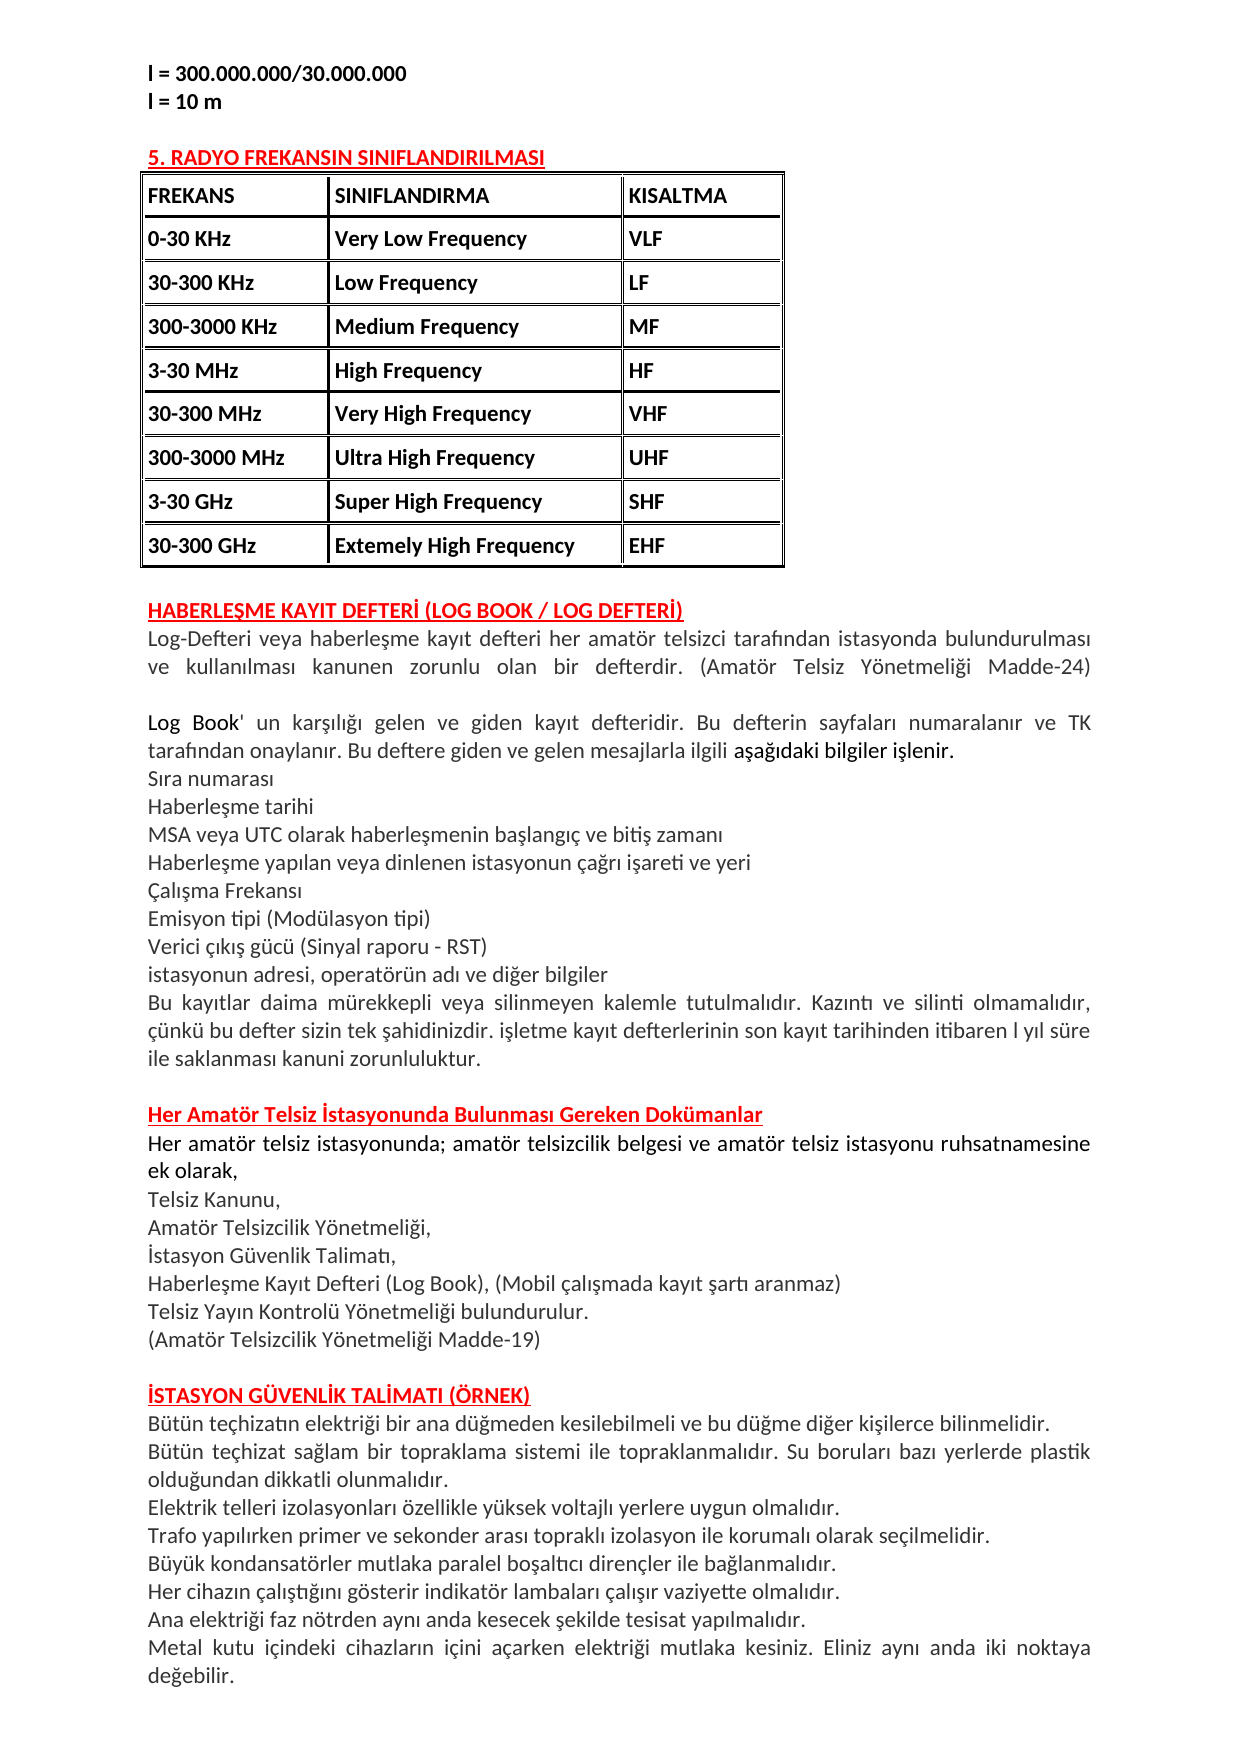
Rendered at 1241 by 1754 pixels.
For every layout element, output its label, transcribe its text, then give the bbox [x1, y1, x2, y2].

table_cell UHF [623, 434, 783, 477]
text Haberleşme Kayıt Defteri (Log Book), (Mobil çalışmada kayıt şartı aranmaz) [148, 1269, 1093, 1297]
table_cell 0-30 KHz [143, 215, 327, 259]
table_cell LF [623, 259, 783, 302]
text Her amatör telsiz istasyonunda; amatör telsizcilik belgesi ve amatör telsiz istasyonu ruhsatnamesine ek olarak, [148, 1129, 1093, 1185]
text Elektrik telleri izolasyonları özellikle yüksek voltajlı yerlere uygun olmalıdır. [148, 1493, 1093, 1521]
table_cell 30-300 GHz [143, 521, 328, 565]
text Amatör Telsizcilik Yönetmeliği, [148, 1213, 1093, 1241]
table_cell 300-3000 MHz [141, 434, 328, 477]
text Log-Defteri veya haberleşme kayıt defteri her amatör telsizci tarafından istasyonda bulundurulması ve kullanılması kanunen zorunlu olan bir defterdir. (Amatör Telsiz Yönetmeliği Madde-24) Log Book' un karşılığı gelen ve giden kayıt defteridir. Bu defterin sayfaları numaralanır ve TK tarafından onaylanır. Bu deftere giden ve gelen mesajlarla ilgili aşağıdaki bilgiler işlenir. [148, 624, 1093, 764]
table_cell 300-3000 KHz [143, 303, 327, 346]
text Ana elektriği faz nötrden aynı anda kesecek şekilde tesisat yapılmalıdır. [148, 1605, 1093, 1633]
table_cell Ultra High Frequency [330, 437, 621, 477]
table_cell SHF [624, 478, 782, 521]
table_header SINIFLANDIRMA [328, 175, 622, 215]
table_cell Super High Frequency [330, 481, 621, 521]
table_cell 3-30 MHz [143, 346, 327, 390]
text Telsiz Kanunu, [148, 1185, 1093, 1213]
table_cell Very High Frequency [330, 393, 621, 434]
text Bütün teçhizatın elektriği bir ana düğmeden kesilebilmeli ve bu düğme diğer kişilerce bilinmelidir. [148, 1409, 1093, 1437]
text Bu kayıtlar daima mürekkepli veya silinmeyen kalemle tutulmalıdır. Kazıntı ve silinti olmamalıdır, çünkü bu defter sizin tek şahidinizdir. işletme kayıt defterlerinin son kayıt tarihinden itibaren l yıl süre ile saklanması kanuni zorunluluktur. [148, 988, 1093, 1073]
table_cell MF [624, 303, 782, 346]
table_cell Extemely High Frequency [328, 525, 622, 565]
table_cell HF [624, 346, 782, 390]
text l = 10 m [148, 87, 1093, 115]
text Telsiz Yayın Kontrolü Yönetmeliği bulundurulur. [148, 1297, 1093, 1325]
text Metal kutu içindeki cihazların içini açarken elektriği mutlaka kesiniz. Eliniz aynı anda iki noktaya değebilir. [148, 1633, 1093, 1689]
text Haberleşme tarihi [148, 792, 1093, 820]
text MSA veya UTC olarak haberleşmenin başlangıç ve bitiş zamanı [148, 820, 1093, 848]
table_cell 30-300 MHz [143, 390, 327, 434]
text l = 300.000.000/30.000.000 [148, 59, 1093, 87]
text Her Amatör Telsiz İstasyonunda Bulunması Gereken Dokümanlar [148, 1073, 1093, 1129]
text Haberleşme yapılan veya dinlenen istasyonun çağrı işareti ve yeri [148, 848, 1093, 876]
text istasyonun adresi, operatörün adı ve diğer bilgiler [148, 961, 1093, 988]
text Her cihazın çalıştığını gösterir indikatör lambaları çalışır vaziyette olmalıdır. [148, 1577, 1093, 1605]
table_cell VLF [624, 215, 782, 259]
text (Amatör Telsizcilik Yönetmeliği Madde-19) [148, 1325, 1093, 1353]
text HABERLEŞME KAYIT DEFTERİ (LOG BOOK / LOG DEFTERİ) [148, 596, 1093, 624]
text İSTASYON GÜVENLİK TALİMATI (ÖRNEK) [148, 1381, 1093, 1409]
table_header KISALTMA [623, 175, 782, 215]
text Verici çıkış gücü (Sinyal raporu - RST) [148, 932, 1093, 961]
table_cell 30-300 KHz [141, 259, 328, 302]
table_cell Very Low Frequency [330, 218, 621, 259]
text Emisyon tipi (Modülasyon tipi) [148, 904, 1093, 932]
table_cell VHF [624, 390, 782, 434]
text Bütün teçhizat sağlam bir topraklama sistemi ile topraklanmalıdır. Su boruları bazı yerlerde plastik olduğundan dikkatli olunmalıdır. [148, 1437, 1093, 1493]
text Trafo yapılırken primer ve sekonder arası topraklı izolasyon ile korumalı olarak seçilmelidir. [148, 1521, 1093, 1549]
text İstasyon Güvenlik Talimatı, [148, 1241, 1093, 1269]
text Çalışma Frekansı [148, 876, 1093, 904]
text Büyük kondansatörler mutlaka paralel boşaltıcı dirençler ile bağlanmalıdır. [148, 1549, 1093, 1577]
table_header FREKANS [143, 175, 328, 215]
table_cell EHF [623, 521, 782, 565]
text 5. RADYO FREKANSIN SINIFLANDIRILMASI [148, 143, 1093, 171]
text Sıra numarası [148, 764, 1093, 792]
table_cell High Frequency [330, 350, 621, 390]
table_cell Low Frequency [330, 262, 621, 302]
table_cell 3-30 GHz [143, 478, 327, 521]
table_cell Medium Frequency [330, 306, 621, 346]
